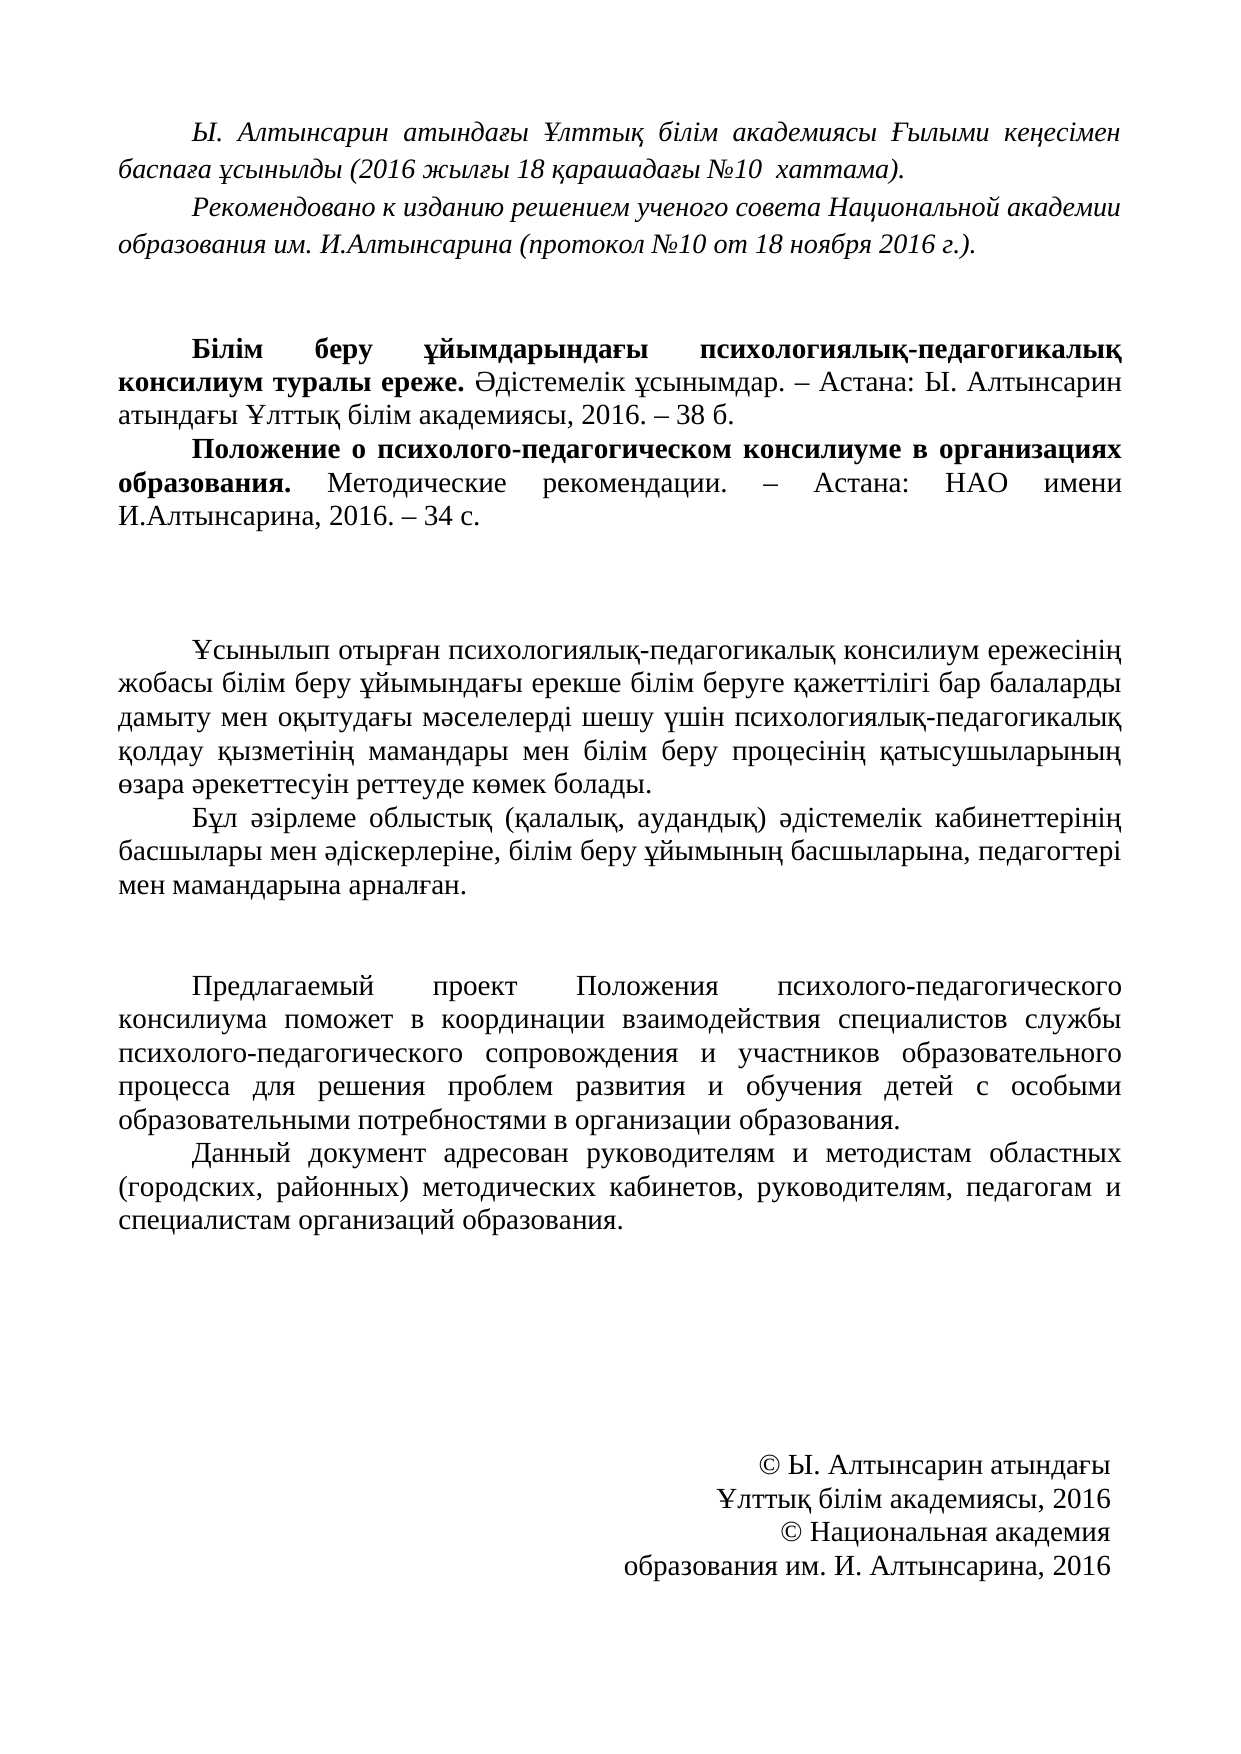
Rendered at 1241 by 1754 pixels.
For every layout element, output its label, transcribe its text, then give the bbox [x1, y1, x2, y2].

text Данный документ адресован руководителям и методистам областных (городских, районных) методических кабинетов, руководителям, педагогам и специалистам организаций образования. [118, 1135, 1122, 1236]
text Бұл әзірлеме облыстық (қалалық, аудандық) әдістемелік кабинеттерінің басшылары мен әдіскерлеріне, білім беру ұйымының басшыларына, педагогтері мен мамандарына арналған. [118, 800, 1122, 901]
text Рекомендовано к изданию решением ученого совета Национальной академии образования им. И.Алтынсарина (протокол №10 от 18 ноября 2016 г.). [118, 190, 1122, 259]
text Положение о психолого-педагогическом консилиуме в организациях образования. Методические рекомендации. – Астана: НАО имени И.Алтынсарина, 2016. – 34 с. [118, 431, 1122, 532]
text © Ы. Алтынсарин атындағы Ұлттық білім академиясы, 2016 [716, 1447, 1112, 1514]
text Ы. Алтынсарин атындағы Ұлттық білім академиясы Ғылыми кеңесімен баспаға ұсынылды (2016 жылғы 18 қарашадағы №10 хаттама). [118, 115, 1122, 185]
text Ұсынылып отырған психологиялық-педагогикалық консилиум ережесінің жобасы білім беру ұйымындағы ерекше білім беруге қажеттілігі бар балаларды дамыту мен оқытудағы мәселелерді шешу үшін психологиялық-педагогикалық қолдау қызметінің мамандары мен білім беру процесінің қатысушыларының өзара әрекеттесуін реттеуде көмек болады. [118, 632, 1122, 800]
text Білім беру ұйымдарындағы психологиялық-педагогикалық консилиум туралы ереже. Әдістемелік ұсынымдар. – Астана: Ы. Алтынсарин атындағы Ұлттық білім академиясы, 2016. – 38 б. [118, 332, 1122, 431]
text © Национальная академия образования им. И. Алтынсарина, 2016 [623, 1514, 1112, 1582]
text Предлагаемый проект Положения психолого-педагогического консилиума поможет в координации взаимодействия специалистов службы психолого-педагогического сопровождения и участников образовательного процесса для решения проблем развития и обучения детей с особыми образовательными потребностями в организации образования. [118, 968, 1122, 1135]
